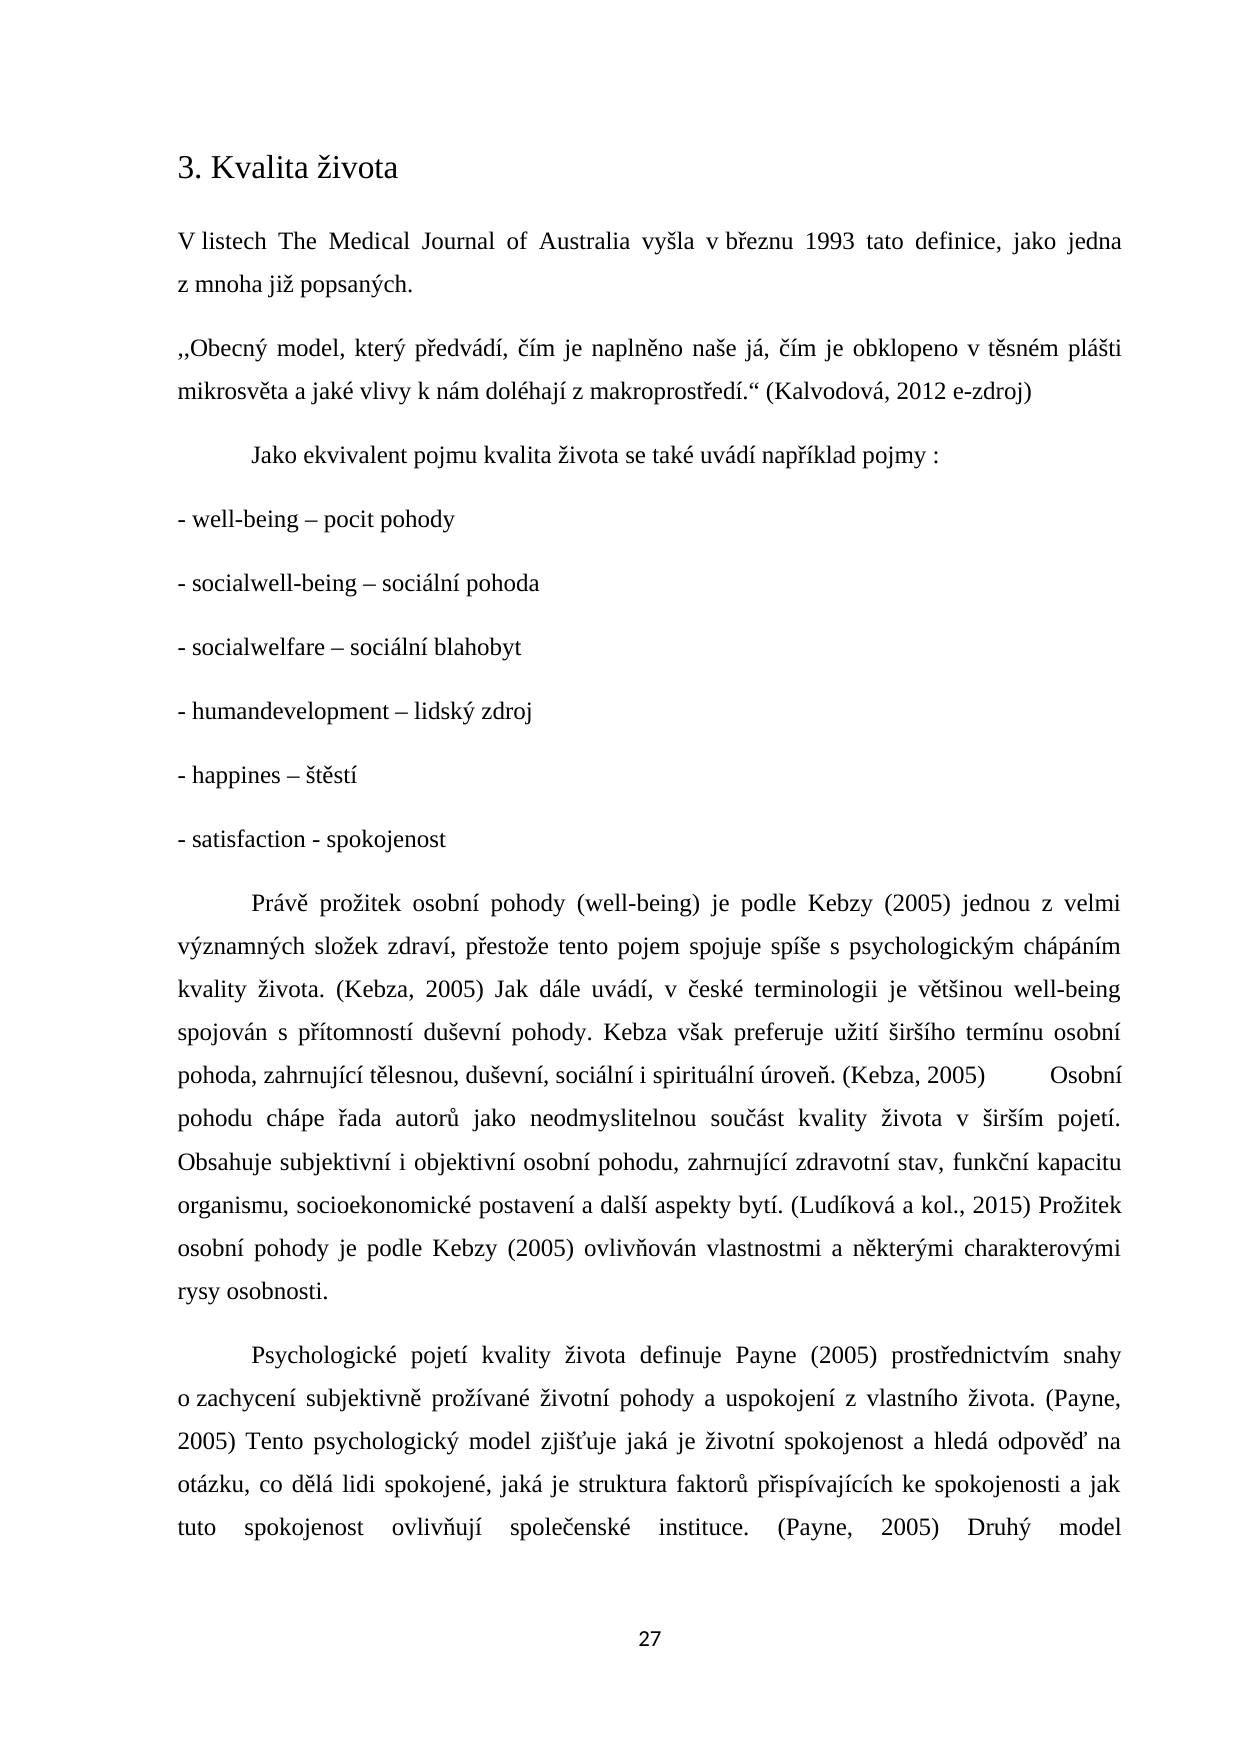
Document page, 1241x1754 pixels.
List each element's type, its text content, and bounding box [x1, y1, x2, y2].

text - socialwelfare – sociální blahobyt [177, 632, 1122, 661]
text - well-being – pocit pohody [177, 504, 1122, 533]
text V listech The Medical Journal of Australia vyšla v březnu 1993 tato definice, jako jedna z mnoha již popsaných. [177, 226, 1122, 298]
text Jako ekvivalent pojmu kvalita života se také uvádí například pojmy : [177, 440, 1122, 469]
text Právě prožitek osobní pohody (well-being) je podle Kebzy (2005) jednou z velmi významných složek zdraví, přestože tento pojem spojuje spíše s psychologickým chápáním kvality života. (Kebza, 2005) Jak dále uvádí, v české terminologii je většinou well-being spojován s přítomností duševní pohody. Kebza však preferuje užití širšího termínu osobní pohoda, zahrnující tělesnou, duševní, sociální i spirituální úroveň. (Kebza, 2005) Osobní pohodu chápe řada autorů jako neodmyslitelnou součást kvality života v širším pojetí. Obsahuje subjektivní i objektivní osobní pohodu, zahrnující zdravotní stav, funkční kapacitu organismu, socioekonomické postavení a další aspekty bytí. (Ludíková a kol., 2015) Prožitek osobní pohody je podle Kebzy (2005) ovlivňován vlastnostmi a některými charakterovými rysy osobnosti. [177, 888, 1122, 1305]
text 3. Kvalita života [177, 148, 1122, 186]
text - satisfaction - spokojenost [177, 824, 1122, 853]
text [177, 1340, 1122, 1541]
text - happines – štěstí [177, 760, 1122, 789]
text - humandevelopment – lidský zdroj [177, 696, 1122, 725]
text - socialwell-being – sociální pohoda [177, 568, 1122, 597]
text ,,Obecný model, který předvádí, čím je naplněno naše já, čím je obklopeno v těsném plášti mikrosvěta a jaké vlivy k nám doléhají z makroprostředí.“ (Kalvodová, 2012 e-zdroj) [177, 333, 1122, 405]
